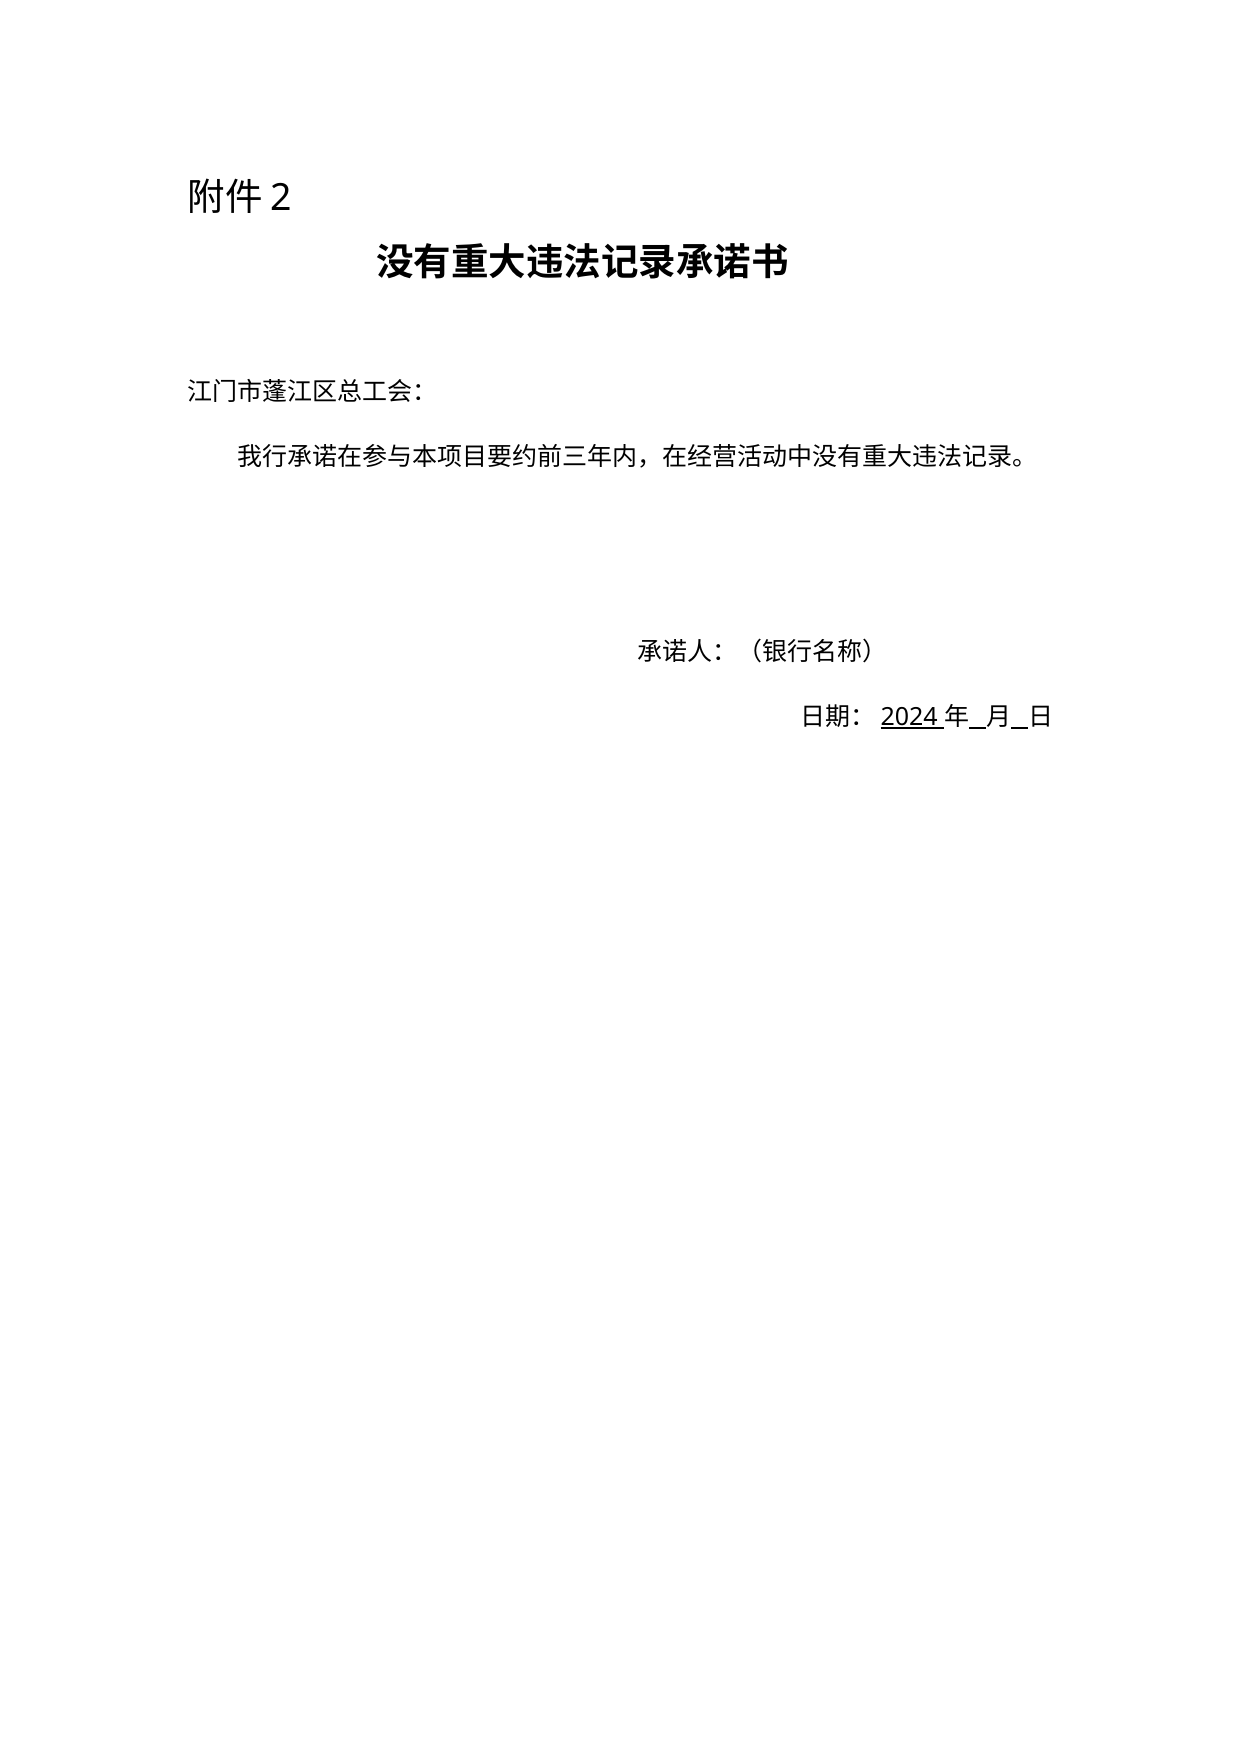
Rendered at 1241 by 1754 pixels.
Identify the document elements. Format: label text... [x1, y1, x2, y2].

text 附件2 [187, 162, 1053, 227]
text 日期： 2024 年 月 日 [187, 682, 1053, 747]
text 承诺人：（银行名称） [187, 617, 1053, 682]
text 我行承诺在参与本项目要约前三年内，在经营活动中没有重大违法记录。 [187, 422, 1053, 487]
text 江门市蓬江区总工会： [187, 357, 1053, 422]
text 没有重大违法记录承诺书 [187, 227, 1053, 292]
